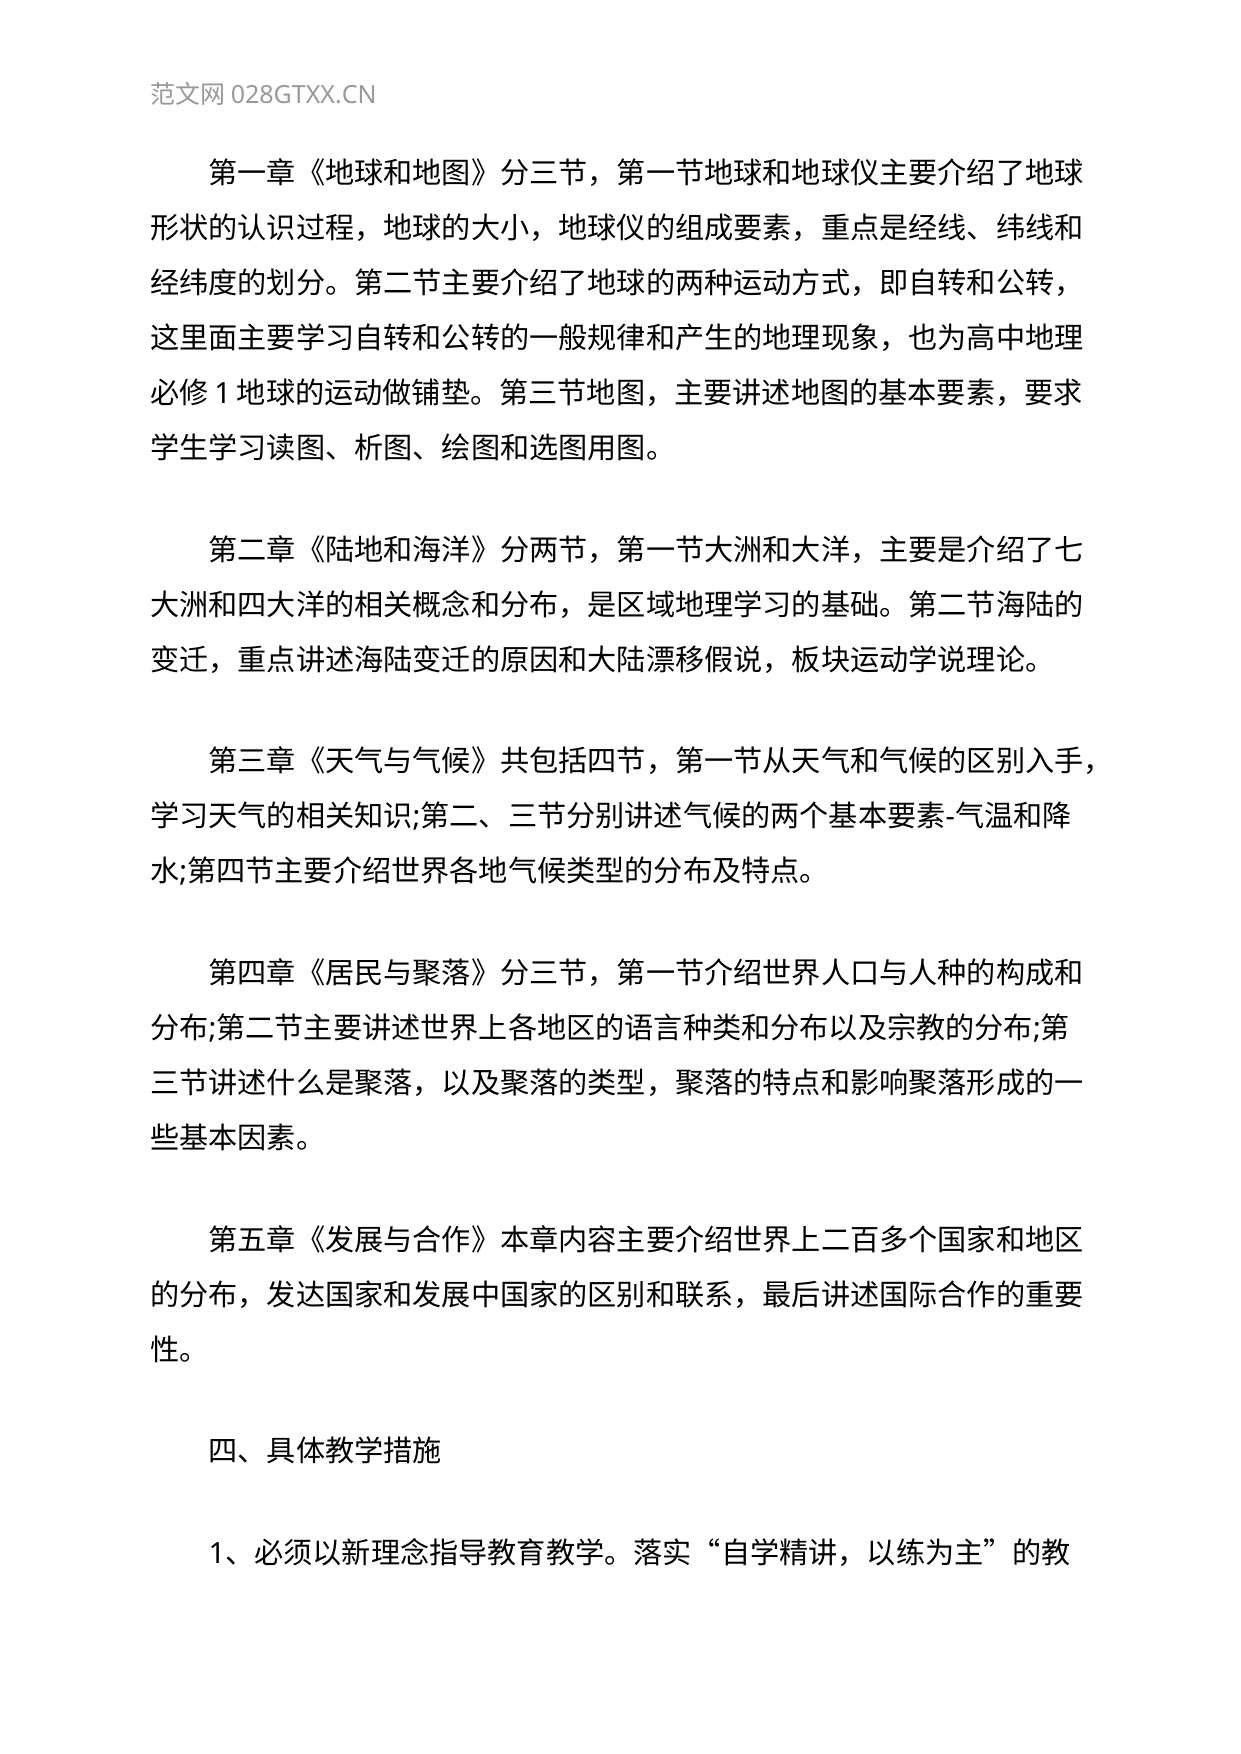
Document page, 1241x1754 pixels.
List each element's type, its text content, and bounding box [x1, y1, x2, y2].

text 第四章《居民与聚落》分三节，第一节介绍世界人口与人种的构成和分布;第二节主要讲述世界上各地区的语言种类和分布以及宗教的分布;第三节讲述什么是聚落，以及聚落的类型，聚落的特点和影响聚落形成的一些基本因素。 [150, 950, 1090, 1157]
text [150, 1530, 1090, 1572]
text 四、具体教学措施 [150, 1428, 1090, 1470]
text 第五章《发展与合作》本章内容主要介绍世界上二百多个国家和地区的分布，发达国家和发展中国家的区别和联系，最后讲述国际合作的重要性。 [150, 1216, 1090, 1368]
text 第二章《陆地和海洋》分两节，第一节大洲和大洋，主要是介绍了七大洲和四大洋的相关概念和分布，是区域地理学习的基础。第二节海陆的变迁，重点讲述海陆变迁的原因和大陆漂移假说，板块运动学说理论。 [150, 526, 1090, 678]
text 第三章《天气与气候》共包括四节，第一节从天气和气候的区别入手，学习天气的相关知识;第二、三节分别讲述气候的两个基本要素-气温和降水;第四节主要介绍世界各地气候类型的分布及特点。 [150, 738, 1090, 890]
text 第一章《地球和地图》分三节，第一节地球和地球仪主要介绍了地球形状的认识过程，地球的大小，地球仪的组成要素，重点是经线、纬线和经纬度的划分。第二节主要介绍了地球的两种运动方式，即自转和公转，这里面主要学习自转和公转的一般规律和产生的地理现象，也为高中地理必修1地球的运动做铺垫。第三节地图，主要讲述地图的基本要素，要求学生学习读图、析图、绘图和选图用图。 [150, 150, 1090, 467]
